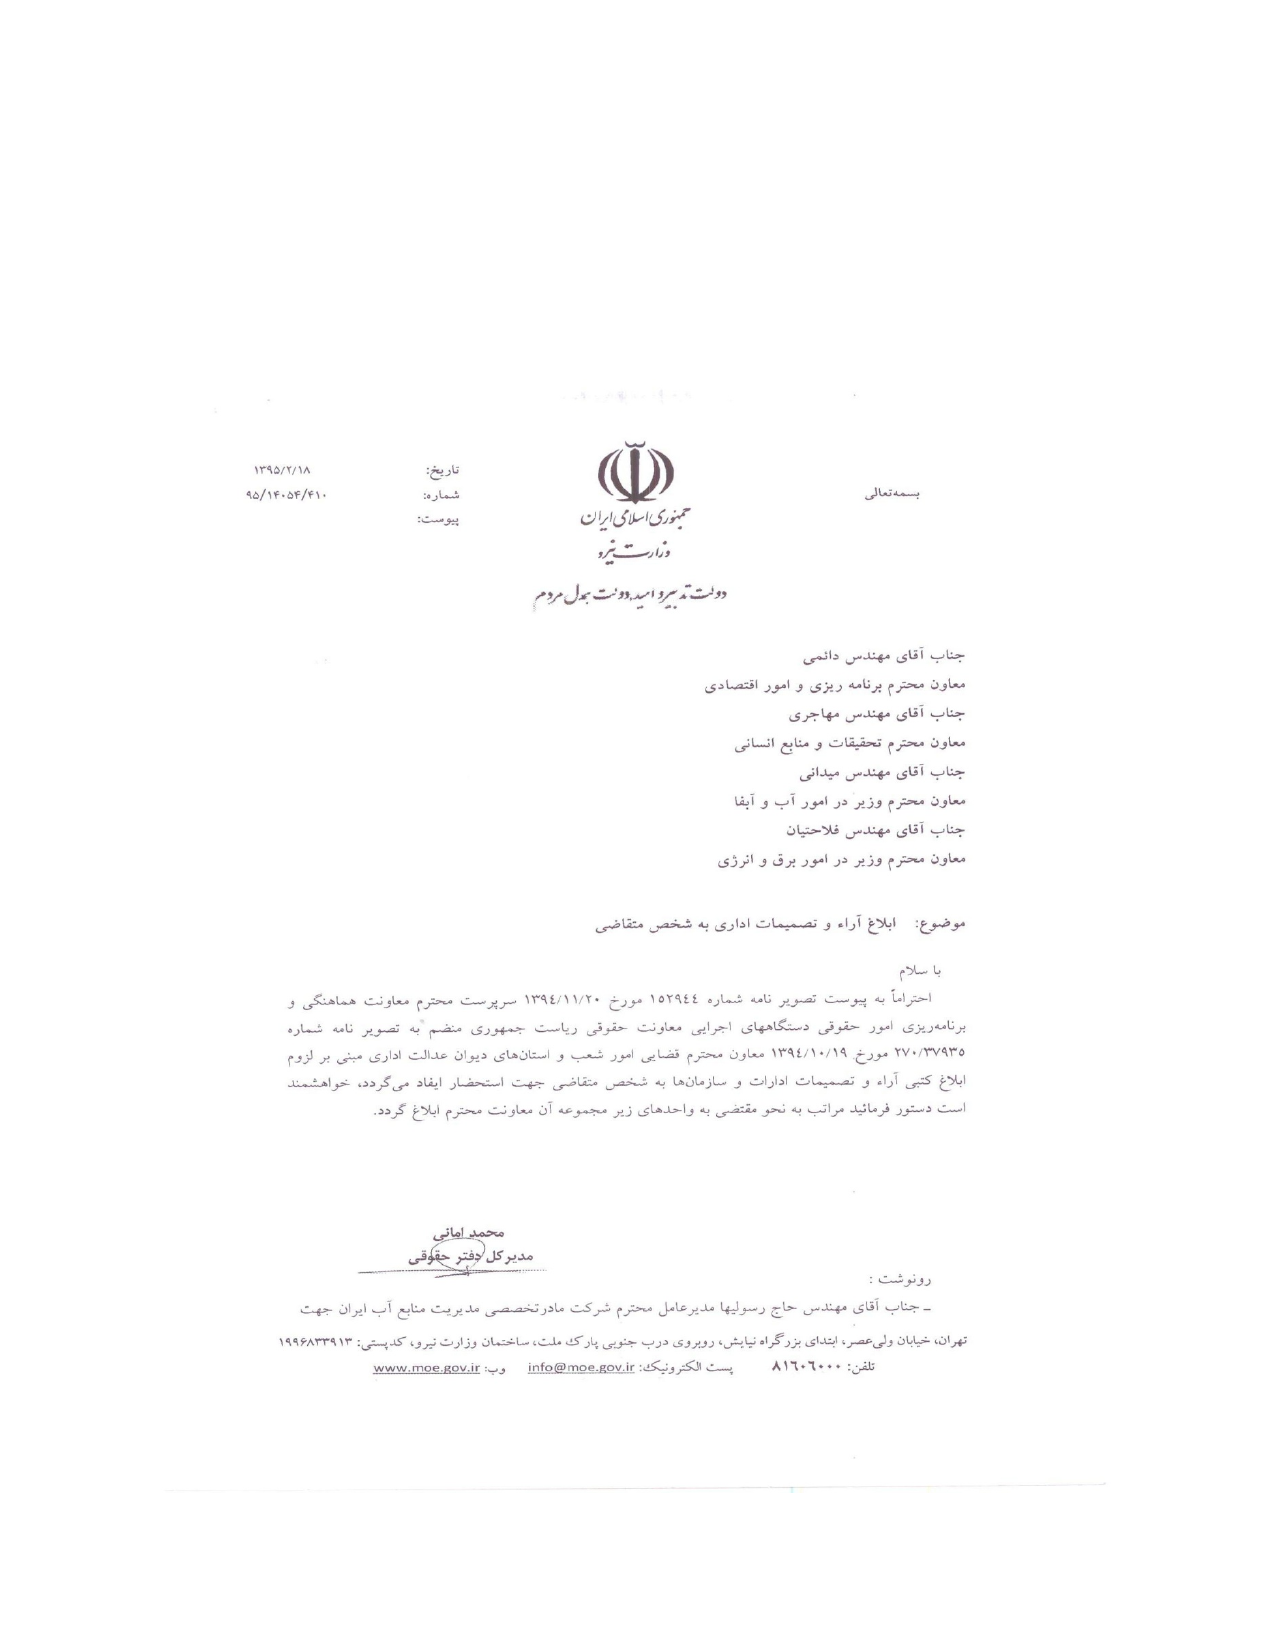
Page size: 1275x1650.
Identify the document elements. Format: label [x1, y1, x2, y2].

picture [150, 150, 1119, 1493]
